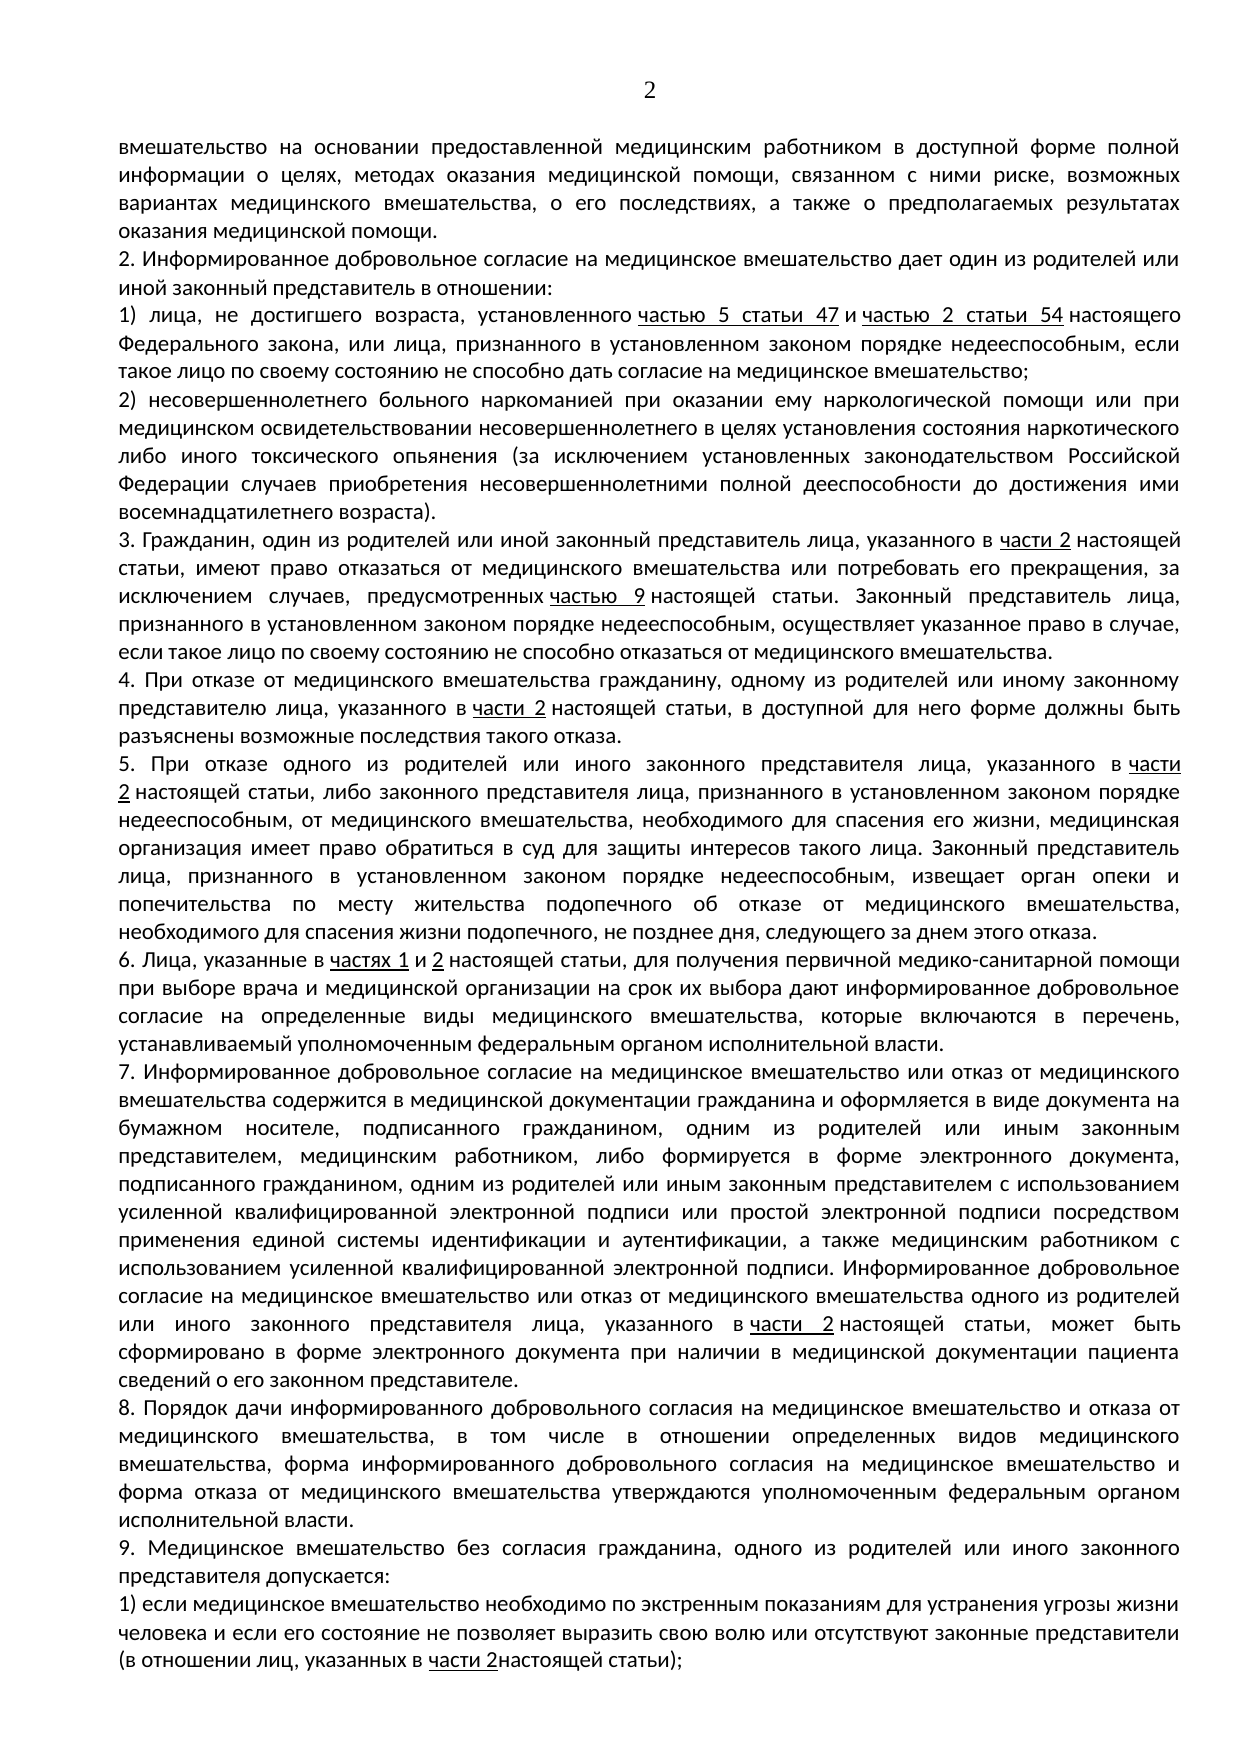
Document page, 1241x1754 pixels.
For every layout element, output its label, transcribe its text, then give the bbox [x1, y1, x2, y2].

text 3. Гражданин, один из родителей или иной законный представитель лица, указанного в части 2 настоящей статьи, имеют право отказаться от медицинского вмешательства или потребовать его прекращения, за исключением случаев, предусмотренных частью 9 настоящей статьи. Законный представитель лица, признанного в установленном законом порядке недееспособным, осуществляет указанное право в случае, если такое лицо по своему состоянию не способно отказаться от медицинского вмешательства. [118, 525, 1181, 665]
text 1) если медицинское вмешательство необходимо по экстренным показаниям для устранения угрозы жизни человека и если его состояние не позволяет выразить свою волю или отсутствуют законные представители (в отношении лиц, указанных в части 2настоящей статьи); [118, 1589, 1181, 1674]
text 4. При отказе от медицинского вмешательства гражданину, одному из родителей или иному законному представителю лица, указанного в части 2 настоящей статьи, в доступной для него форме должны быть разъяснены возможные последствия такого отказа. [118, 665, 1181, 749]
text 8. Порядок дачи информированного добровольного согласия на медицинское вмешательство и отказа от медицинского вмешательства, в том числе в отношении определенных видов медицинского вмешательства, форма информированного добровольного согласия на медицинское вмешательство и форма отказа от медицинского вмешательства утверждаются уполномоченным федеральным органом исполнительной власти. [118, 1393, 1181, 1533]
text 5. При отказе одного из родителей или иного законного представителя лица, указанного в части 2 настоящей статьи, либо законного представителя лица, признанного в установленном законом порядке недееспособным, от медицинского вмешательства, необходимого для спасения его жизни, медицинская организация имеет право обратиться в суд для защиты интересов такого лица. Законный представитель лица, признанного в установленном законом порядке недееспособным, извещает орган опеки и попечительства по месту жительства подопечного об отказе от медицинского вмешательства, необходимого для спасения жизни подопечного, не позднее дня, следующего за днем этого отказа. [118, 749, 1181, 945]
text 6. Лица, указанные в частях 1 и 2 настоящей статьи, для получения первичной медико-санитарной помощи при выборе врача и медицинской организации на срок их выбора дают информированное добровольное согласие на определенные виды медицинского вмешательства, которые включаются в перечень, устанавливаемый уполномоченным федеральным органом исполнительной власти. [118, 945, 1181, 1057]
text 7. Информированное добровольное согласие на медицинское вмешательство или отказ от медицинского вмешательства содержится в медицинской документации гражданина и оформляется в виде документа на бумажном носителе, подписанного гражданином, одним из родителей или иным законным представителем, медицинским работником, либо формируется в форме электронного документа, подписанного гражданином, одним из родителей или иным законным представителем с использованием усиленной квалифицированной электронной подписи или простой электронной подписи посредством применения единой системы идентификации и аутентификации, а также медицинским работником с использованием усиленной квалифицированной электронной подписи. Информированное добровольное согласие на медицинское вмешательство или отказ от медицинского вмешательства одного из родителей или иного законного представителя лица, указанного в части 2 настоящей статьи, может быть сформировано в форме электронного документа при наличии в медицинской документации пациента сведений о его законном представителе. [118, 1057, 1181, 1393]
text 2) несовершеннолетнего больного наркоманией при оказании ему наркологической помощи или при медицинском освидетельствовании несовершеннолетнего в целях установления состояния наркотического либо иного токсического опьянения (за исключением установленных законодательством Российской Федерации случаев приобретения несовершеннолетними полной дееспособности до достижения ими восемнадцатилетнего возраста). [118, 385, 1181, 525]
text 1) лица, не достигшего возраста, установленного частью 5 статьи 47 и частью 2 статьи 54 настоящего Федерального закона, или лица, признанного в установленном законом порядке недееспособным, если такое лицо по своему состоянию не способно дать согласие на медицинское вмешательство; [118, 301, 1181, 385]
text 9. Медицинское вмешательство без согласия гражданина, одного из родителей или иного законного представителя допускается: [118, 1533, 1181, 1589]
text 2. Информированное добровольное согласие на медицинское вмешательство дает один из родителей или иной законный представитель в отношении: [118, 244, 1181, 301]
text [118, 132, 1181, 244]
